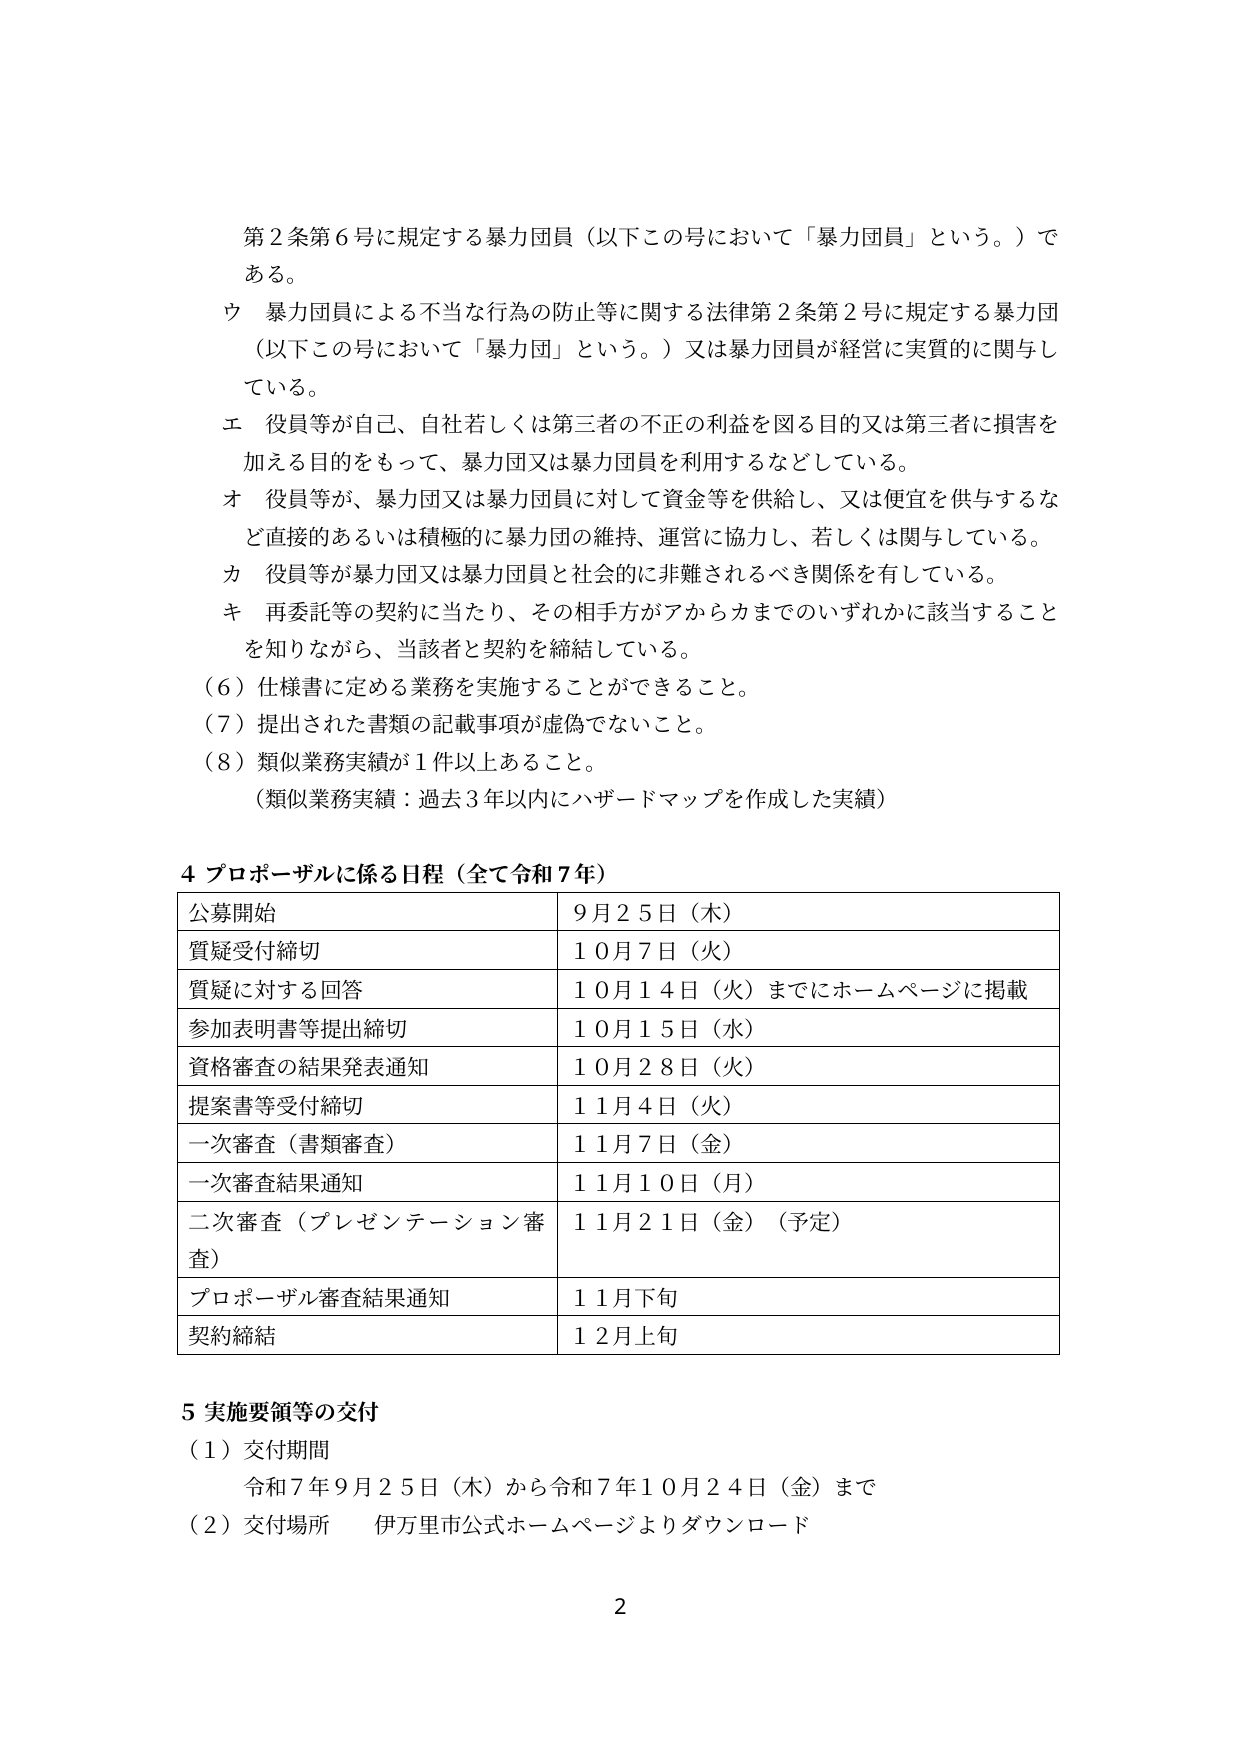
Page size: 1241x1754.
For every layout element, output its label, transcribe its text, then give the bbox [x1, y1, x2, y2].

table_cell 提案書等受付締切 [178, 1086, 557, 1123]
text （８）類似業務実績が１件以上あること。 [177, 742, 1063, 779]
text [221, 217, 1063, 292]
table_cell １１月下旬 [558, 1278, 1059, 1315]
text オ 役員等が、暴力団又は暴力団員に対して資金等を供給し、又は便宜を供与するなど直接的あるいは積極的に暴力団の維持、運営に協力し、若しくは関与している。 [221, 479, 1063, 554]
text （７）提出された書類の記載事項が虚偽でないこと。 [177, 704, 1063, 742]
text ウ 暴力団員による不当な行為の防止等に関する法律第２条第２号に規定する暴力団（以下この号において「暴力団」という。）又は暴力団員が経営に実質的に関与している。 [221, 292, 1063, 404]
text （１）交付期間 [177, 1430, 1063, 1467]
table_cell 二次審査（プレゼンテーション審査） [178, 1202, 557, 1277]
text ５ 実施要領等の交付 [177, 1392, 1063, 1430]
table_header 公募開始 [178, 893, 557, 930]
text （類似業務実績：過去３年以内にハザードマップを作成した実績） [177, 779, 1063, 817]
table_cell １０月１４日（火）までにホームページに掲載 [558, 970, 1059, 1008]
table_cell 質疑受付締切 [178, 931, 557, 969]
table_cell 資格審査の結果発表通知 [178, 1047, 557, 1085]
table_cell １１月４日（火） [558, 1086, 1059, 1123]
text エ 役員等が自己、自社若しくは第三者の不正の利益を図る目的又は第三者に損害を加える目的をもって、暴力団又は暴力団員を利用するなどしている。 [221, 404, 1063, 479]
table_cell １１月１０日（月） [558, 1163, 1059, 1201]
table_cell プロポーザル審査結果通知 [178, 1278, 557, 1315]
table_cell １２月上旬 [558, 1316, 1059, 1354]
table_cell 一次審査（書類審査） [178, 1124, 557, 1162]
table_cell １１月２１日（金）（予定） [558, 1202, 1059, 1277]
text （２）交付場所 伊万里市公式ホームページよりダウンロード [177, 1505, 1063, 1542]
table_cell 契約締結 [178, 1316, 557, 1354]
table_cell １０月７日（火） [558, 931, 1059, 969]
text カ 役員等が暴力団又は暴力団員と社会的に非難されるべき関係を有している。 [221, 554, 1063, 592]
text （６）仕様書に定める業務を実施することができること。 [177, 667, 1063, 704]
text ４ プロポーザルに係る日程（全て令和7年） [177, 854, 1063, 892]
table_cell 質疑に対する回答 [178, 970, 557, 1008]
table_header ９月２５日（木） [558, 893, 1059, 930]
text キ 再委託等の契約に当たり、その相手方がアからカまでのいずれかに該当することを知りながら、当該者と契約を締結している。 [221, 592, 1063, 667]
text 令和７年９月２５日（木）から令和７年１０月２４日（金）まで [177, 1467, 1063, 1505]
table_cell １０月２８日（火） [558, 1047, 1059, 1085]
table_cell 一次審査結果通知 [178, 1163, 557, 1201]
table_cell １１月７日（金） [558, 1124, 1059, 1162]
table_cell 参加表明書等提出締切 [178, 1009, 557, 1046]
table_cell １０月１５日（水） [558, 1009, 1059, 1046]
